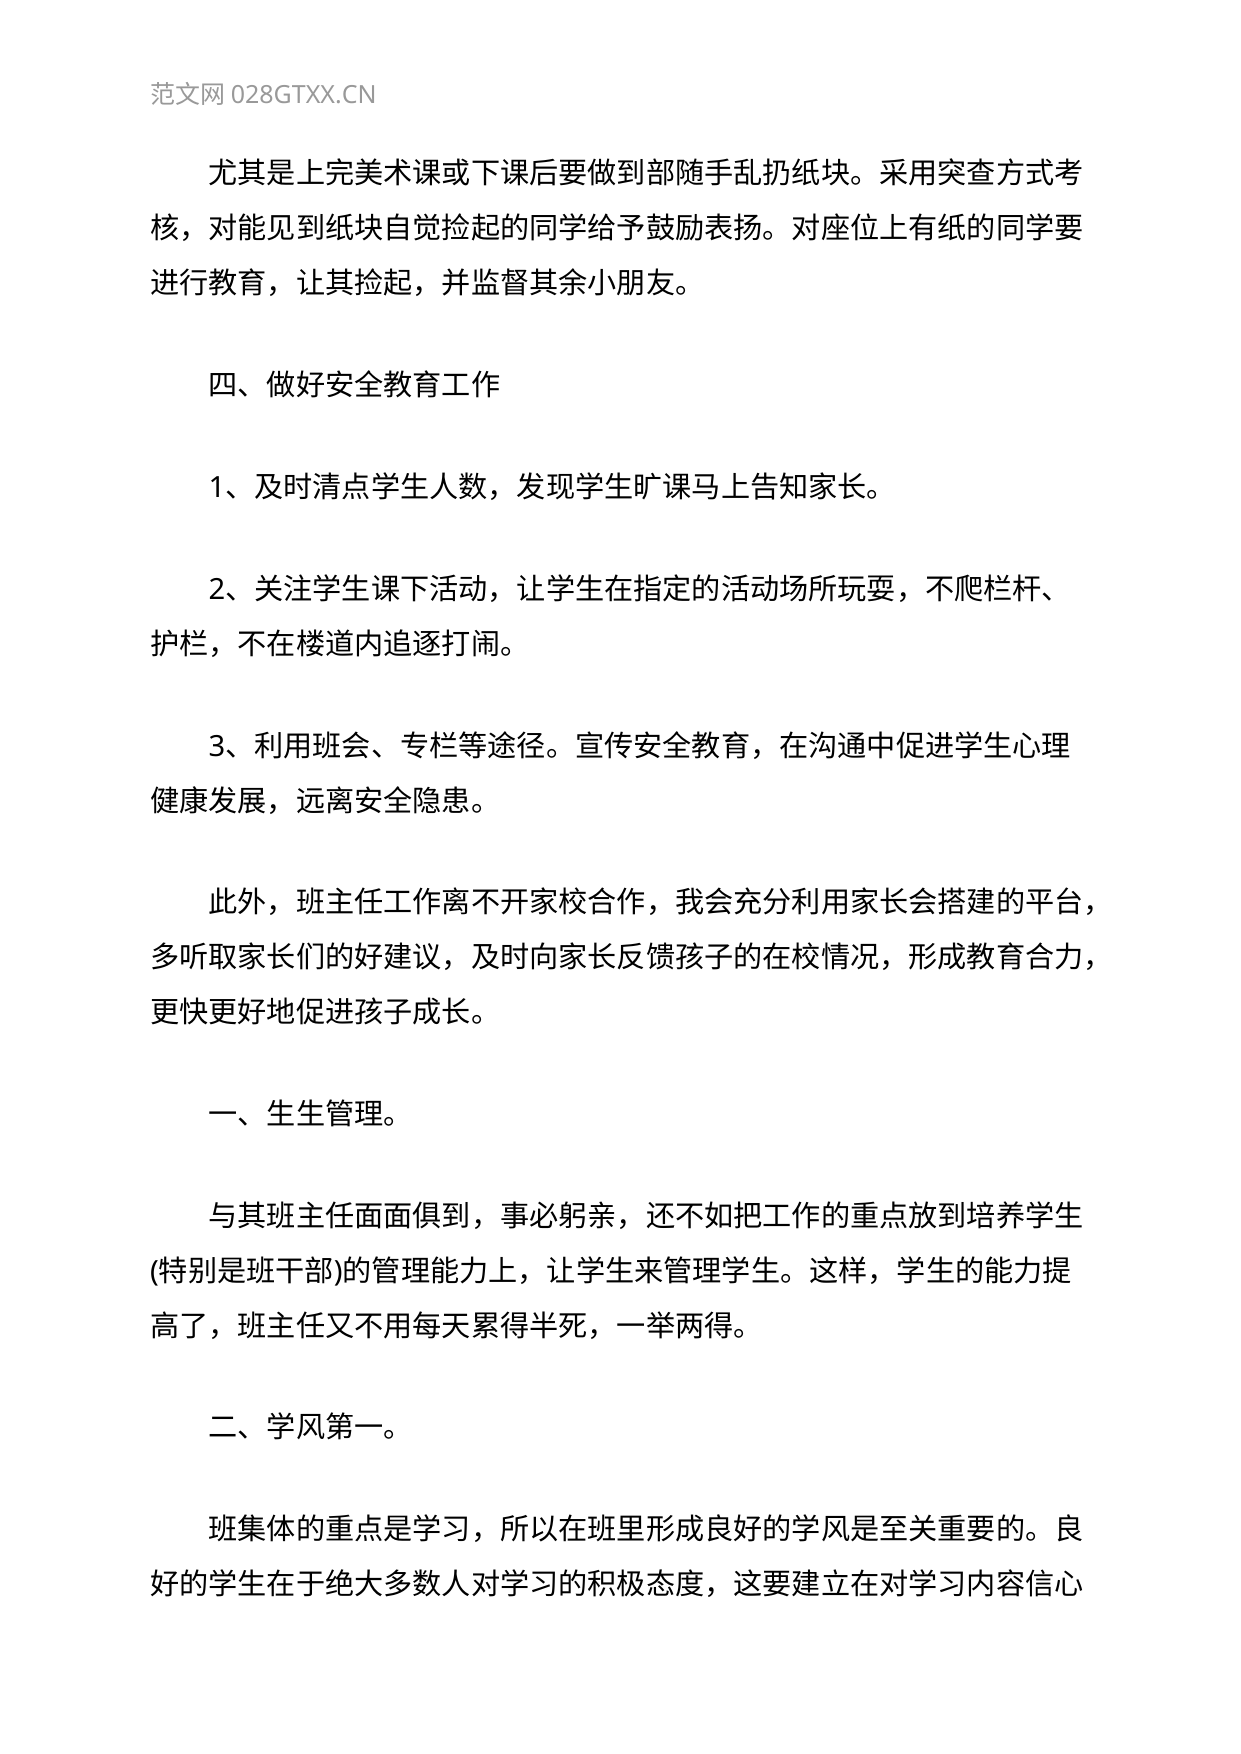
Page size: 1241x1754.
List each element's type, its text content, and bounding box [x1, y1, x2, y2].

text 与其班主任面面俱到，事必躬亲，还不如把工作的重点放到培养学生(特别是班干部)的管理能力上，让学生来管理学生。这样，学生的能力提高了，班主任又不用每天累得半死，一举两得。 [150, 1192, 1090, 1344]
text 二、学风第一。 [150, 1404, 1090, 1446]
text 一、生生管理。 [150, 1090, 1090, 1133]
text 3、利用班会、专栏等途径。宣传安全教育，在沟通中促进学生心理健康发展，远离安全隐患。 [150, 722, 1090, 819]
text 1、及时清点学生人数，发现学生旷课马上告知家长。 [150, 463, 1090, 506]
text 2、关注学生课下活动，让学生在指定的活动场所玩耍，不爬栏杆、护栏，不在楼道内追逐打闹。 [150, 565, 1090, 663]
text 此外，班主任工作离不开家校合作，我会充分利用家长会搭建的平台，多听取家长们的好建议，及时向家长反馈孩子的在校情况，形成教育合力，更快更好地促进孩子成长。 [150, 879, 1090, 1031]
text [150, 1506, 1090, 1603]
text 四、做好安全教育工作 [150, 362, 1090, 404]
text 尤其是上完美术课或下课后要做到部随手乱扔纸块。采用突查方式考核，对能见到纸块自觉捡起的同学给予鼓励表扬。对座位上有纸的同学要进行教育，让其捡起，并监督其余小朋友。 [150, 150, 1090, 302]
